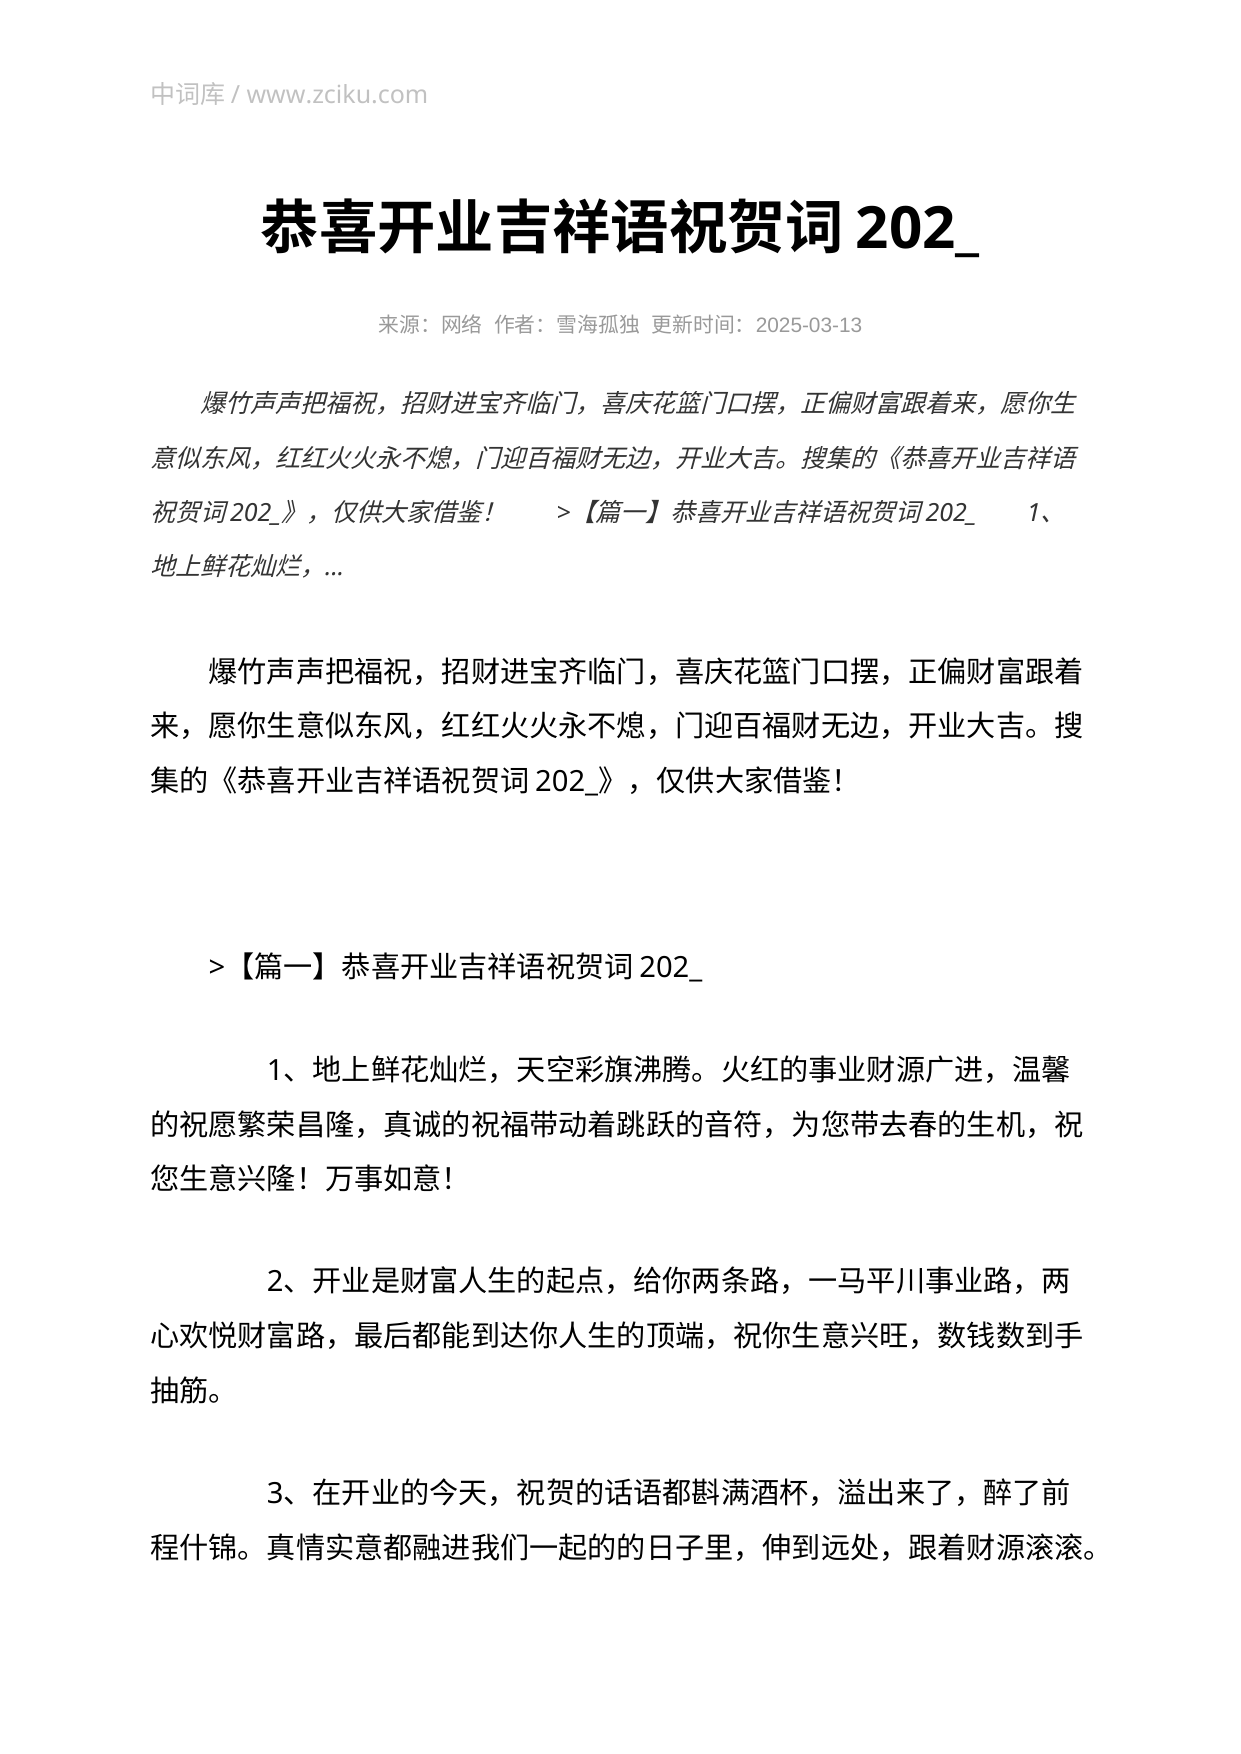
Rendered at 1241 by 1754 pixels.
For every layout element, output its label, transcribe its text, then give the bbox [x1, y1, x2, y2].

text 爆竹声声把福祝，招财进宝齐临门，喜庆花篮门口摆，正偏财富跟着来，愿你生意似东风，红红火火永不熄，门迎百福财无边，开业大吉。搜集的《恭喜开业吉祥语祝贺词202_》，仅供大家借鉴！ [150, 648, 1090, 800]
text 2、开业是财富人生的起点，给你两条路，一马平川事业路，两心欢悦财富路，最后都能到达你人生的顶端，祝你生意兴旺，数钱数到手抽筋。 [150, 1258, 1090, 1410]
text 3、在开业的今天，祝贺的话语都斟满酒杯，溢出来了，醉了前程什锦。真情实意都融进我们一起的的日子里，伸到远处，跟着财源滚滚。 [150, 1469, 1090, 1567]
subtitle 恭喜开业吉祥语祝贺词202_ [150, 181, 1090, 266]
text 爆竹声声把福祝，招财进宝齐临门，喜庆花篮门口摆，正偏财富跟着来，愿你生意似东风，红红火火永不熄，门迎百福财无边，开业大吉。搜集的《恭喜开业吉祥语祝贺词202_》，仅供大家借鉴！ >【篇一】恭喜开业吉祥语祝贺词202_ 1、地上鲜花灿烂，... [150, 384, 1090, 583]
text 1、地上鲜花灿烂，天空彩旗沸腾。火红的事业财源广进，温馨的祝愿繁荣昌隆，真诚的祝福带动着跳跃的音符，为您带去春的生机，祝您生意兴隆！万事如意！ [150, 1046, 1090, 1198]
text >【篇一】恭喜开业吉祥语祝贺词202_ [150, 944, 1090, 986]
text 来源：网络 作者：雪海孤独 更新时间：2025-03-13 [150, 313, 1090, 337]
